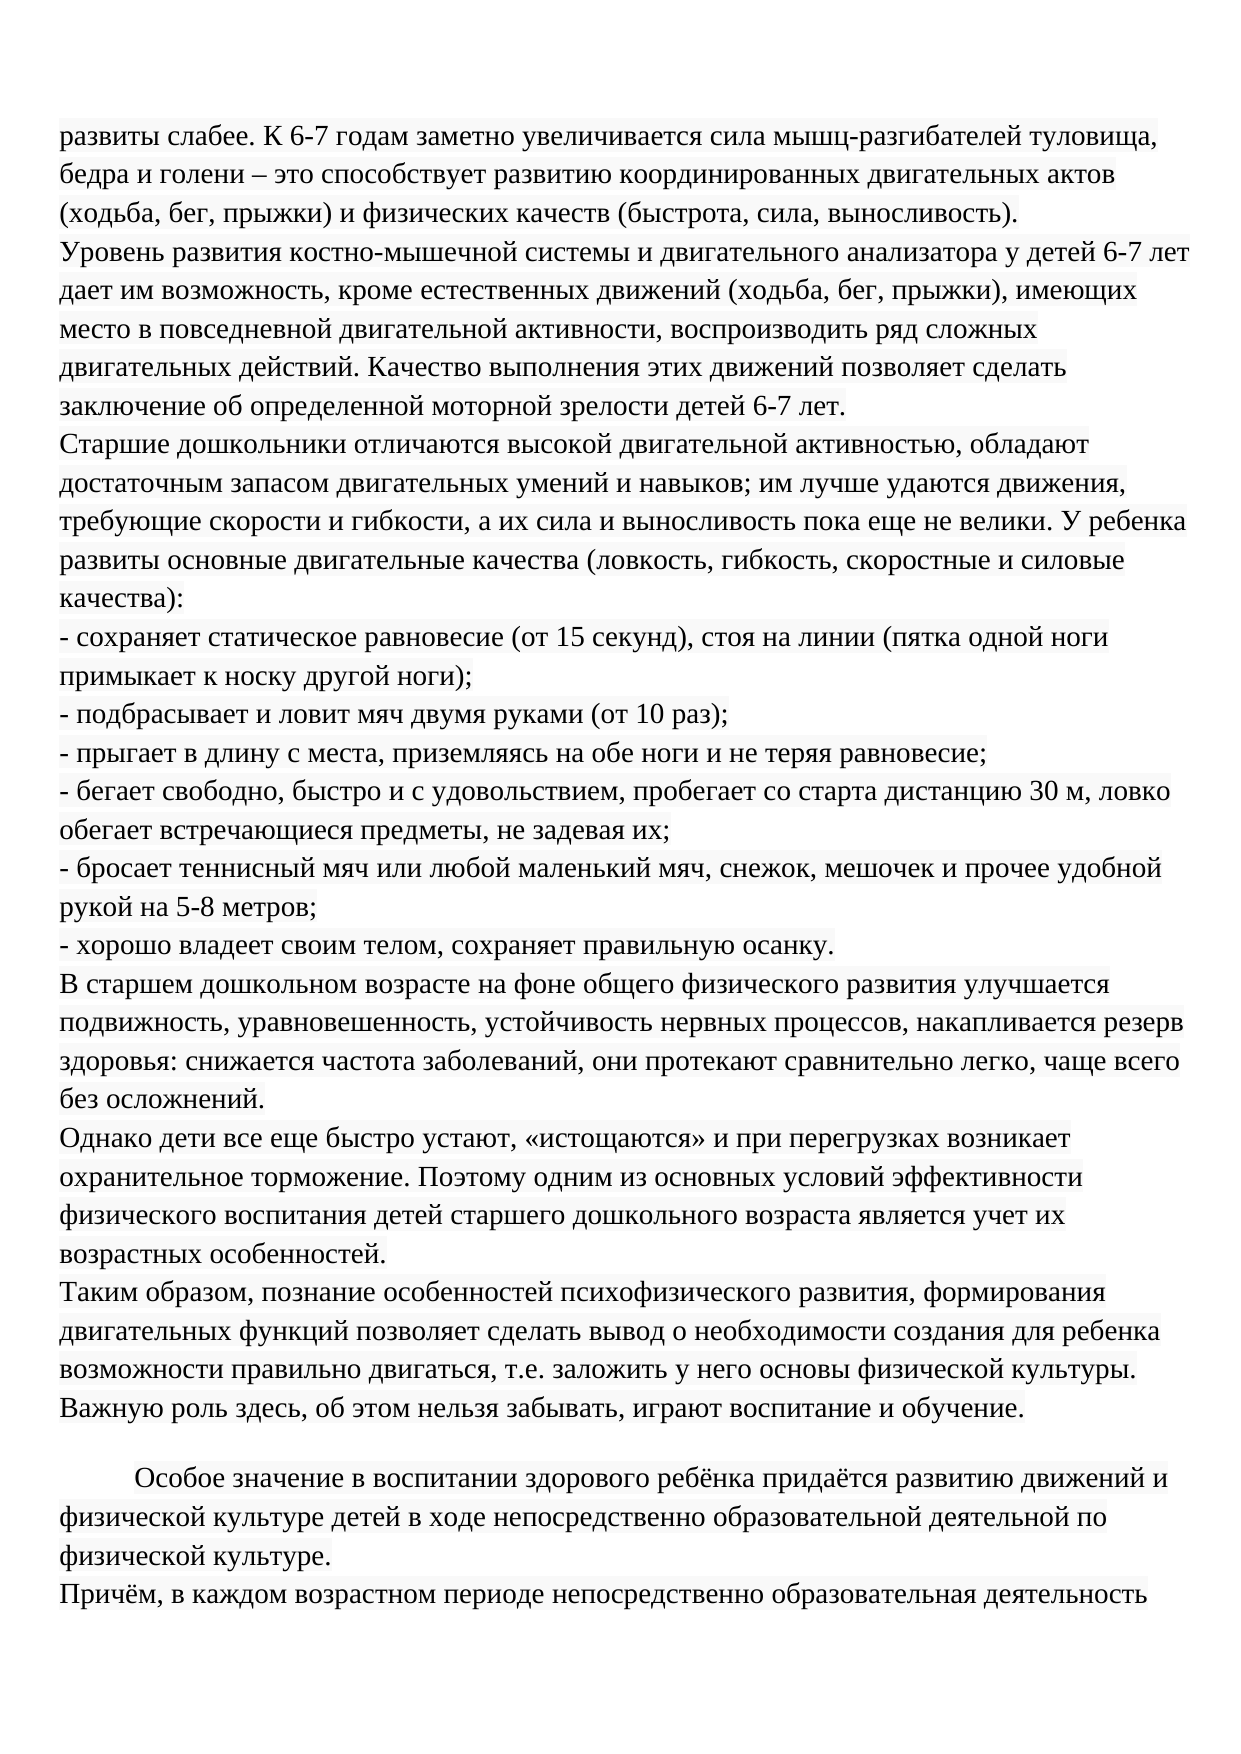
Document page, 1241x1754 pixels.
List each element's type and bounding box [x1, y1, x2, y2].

text [59, 118, 1196, 1423]
text [59, 1461, 1196, 1610]
